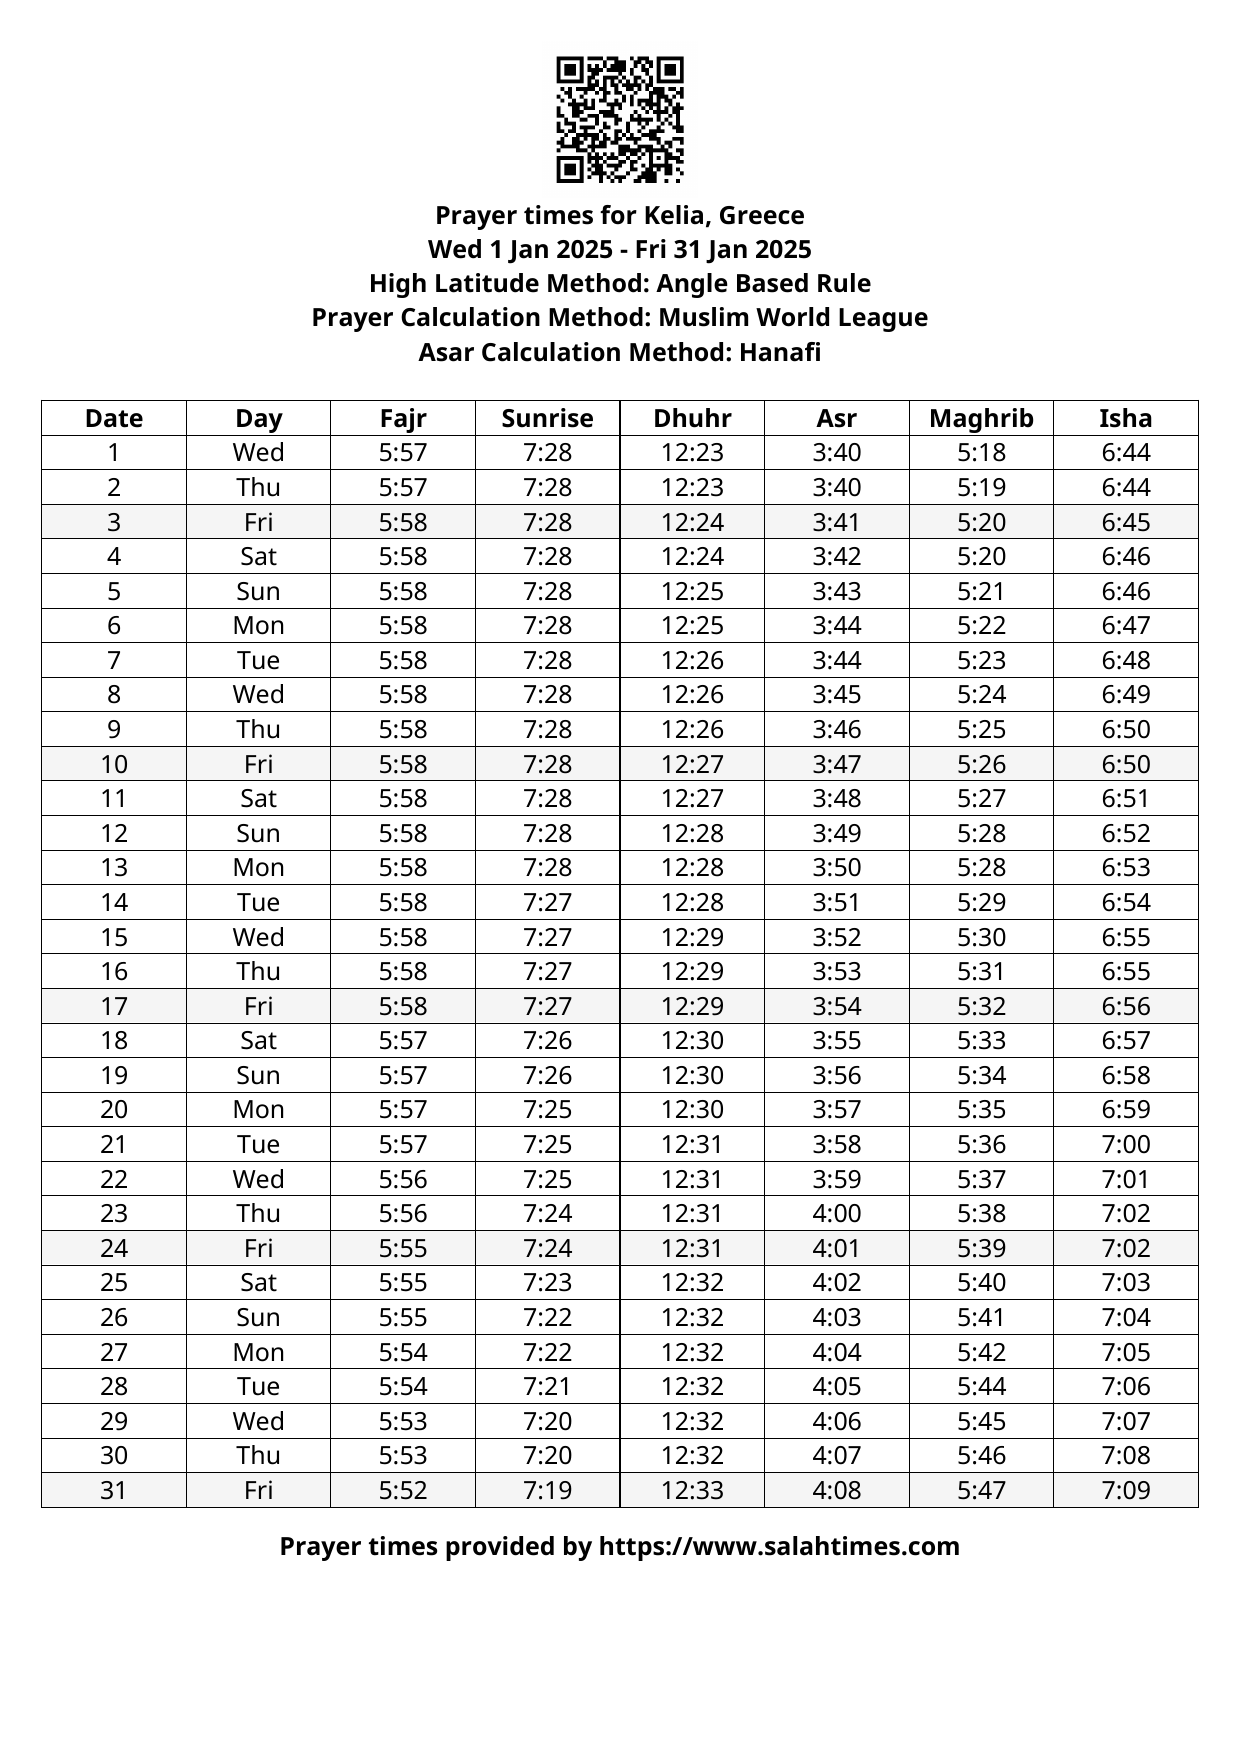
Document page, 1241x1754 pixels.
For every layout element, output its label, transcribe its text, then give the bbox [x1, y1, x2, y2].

text High Latitude Method: Angle Based Rule [42, 266, 1198, 300]
table_cell 5:28 [910, 851, 1053, 884]
table_cell 5:57 [331, 436, 475, 469]
table_cell Tue [187, 1369, 330, 1403]
table_cell Mon [187, 1093, 330, 1126]
table_cell 5:55 [331, 1266, 475, 1299]
table_header Day [187, 401, 330, 434]
table_cell 5:58 [331, 920, 475, 953]
table_cell 7:28 [476, 781, 619, 815]
table_cell 7:25 [476, 1127, 619, 1161]
table_cell 7:19 [476, 1473, 619, 1507]
table_cell 5:30 [910, 920, 1053, 953]
table_cell 3:41 [765, 505, 909, 538]
table_cell 4:07 [765, 1439, 909, 1472]
table_cell 7:28 [476, 747, 619, 780]
table_cell 7:07 [1054, 1404, 1198, 1437]
table_cell 24 [42, 1231, 186, 1264]
table_cell 4:02 [765, 1266, 909, 1299]
table_cell 5:27 [910, 781, 1053, 815]
table_cell Sat [187, 781, 330, 815]
table_cell 3:51 [765, 885, 909, 919]
table_cell 12:29 [621, 989, 764, 1022]
text Prayer times for Kelia, Greece [42, 198, 1198, 232]
text Prayer Calculation Method: Muslim World League [42, 300, 1198, 334]
table_cell 6:55 [1054, 954, 1198, 988]
table_cell 5:38 [910, 1196, 1053, 1230]
table_cell 4 [42, 539, 186, 573]
table_cell Sat [187, 539, 330, 573]
table_cell 7:28 [476, 712, 619, 746]
table_cell 5:24 [910, 678, 1053, 711]
table_cell 5:25 [910, 712, 1053, 746]
text Wed 1 Jan 2025 - Fri 31 Jan 2025 [42, 232, 1198, 266]
table_cell 5:58 [331, 712, 475, 746]
table_cell 5:58 [331, 505, 475, 538]
table_cell 12:26 [621, 712, 764, 746]
table_cell 7:23 [476, 1266, 619, 1299]
table_cell 4:04 [765, 1335, 909, 1368]
table_cell 3:58 [765, 1127, 909, 1161]
table_cell Tue [187, 885, 330, 919]
table_cell 5:35 [910, 1093, 1053, 1126]
table_cell Sun [187, 1300, 330, 1334]
table_header Maghrib [910, 401, 1053, 434]
table_cell 5:34 [910, 1058, 1053, 1092]
table_cell 12:32 [621, 1266, 764, 1299]
table_cell 17 [42, 989, 186, 1022]
table_cell 5:58 [331, 781, 475, 815]
table_cell 7:28 [476, 851, 619, 884]
table_cell 3:56 [765, 1058, 909, 1092]
table_cell 7:28 [476, 609, 619, 642]
table_cell 7:20 [476, 1439, 619, 1472]
table_cell Tue [187, 643, 330, 677]
table_cell 3:44 [765, 609, 909, 642]
table_cell 5:33 [910, 1024, 1053, 1057]
table_cell Tue [187, 1127, 330, 1161]
table_cell 19 [42, 1058, 186, 1092]
table_cell 5:31 [910, 954, 1053, 988]
table_cell 5:58 [331, 989, 475, 1022]
table_cell Wed [187, 436, 330, 469]
table_cell 3:49 [765, 816, 909, 849]
table_cell 7:25 [476, 1162, 619, 1195]
table_cell 3:57 [765, 1093, 909, 1126]
text Prayer times provided by https://www.salahtimes.com [42, 1528, 1198, 1563]
table_cell 6:51 [1054, 781, 1198, 815]
table_cell 7:26 [476, 1058, 619, 1092]
table_header Sunrise [476, 401, 619, 434]
table_cell 5:58 [331, 851, 475, 884]
table_cell Thu [187, 712, 330, 746]
table_cell 5:57 [331, 1058, 475, 1092]
table_cell 21 [42, 1127, 186, 1161]
table_cell 26 [42, 1300, 186, 1334]
table_cell 4:08 [765, 1473, 909, 1507]
table_cell Mon [187, 609, 330, 642]
table_cell 7:28 [476, 539, 619, 573]
table_cell 6:45 [1054, 505, 1198, 538]
table_cell 5:26 [910, 747, 1053, 780]
table_cell 3:47 [765, 747, 909, 780]
table_header Dhuhr [621, 401, 764, 434]
table_cell 4:06 [765, 1404, 909, 1437]
table_cell 6:44 [1054, 436, 1198, 469]
table_header Fajr [331, 401, 475, 434]
table_cell 7:25 [476, 1093, 619, 1126]
table_cell 5:58 [331, 885, 475, 919]
table_cell Wed [187, 920, 330, 953]
table_cell 7:21 [476, 1369, 619, 1403]
table_cell 12:25 [621, 609, 764, 642]
table_cell 5:44 [910, 1369, 1053, 1403]
table_cell 12:27 [621, 781, 764, 815]
table_cell 5:23 [910, 643, 1053, 677]
table_cell Fri [187, 1231, 330, 1264]
table_cell Mon [187, 1335, 330, 1368]
table_cell 5:28 [910, 816, 1053, 849]
table_cell 6:53 [1054, 851, 1198, 884]
table_cell 5:42 [910, 1335, 1053, 1368]
table_cell 5:21 [910, 574, 1053, 607]
table_header Date [42, 401, 186, 434]
table_cell Sat [187, 1266, 330, 1299]
table_cell 3:40 [765, 436, 909, 469]
table_cell 12:23 [621, 470, 764, 504]
table_cell 5:52 [331, 1473, 475, 1507]
table_cell 3:54 [765, 989, 909, 1022]
table_cell 8 [42, 678, 186, 711]
table_cell 6:55 [1054, 920, 1198, 953]
table_cell 5:55 [331, 1300, 475, 1334]
table_cell 30 [42, 1439, 186, 1472]
table_cell 5:58 [331, 539, 475, 573]
table_cell 3 [42, 505, 186, 538]
table_cell 3:52 [765, 920, 909, 953]
table_cell 5:58 [331, 643, 475, 677]
table_cell 29 [42, 1404, 186, 1437]
table_cell 15 [42, 920, 186, 953]
table_cell 5:45 [910, 1404, 1053, 1437]
table_cell Sun [187, 1058, 330, 1092]
table_cell Fri [187, 1473, 330, 1507]
table_cell 7:22 [476, 1300, 619, 1334]
table_cell 3:55 [765, 1024, 909, 1057]
table_cell 6:57 [1054, 1024, 1198, 1057]
table_cell 5:37 [910, 1162, 1053, 1195]
table_cell 5:57 [331, 470, 475, 504]
table_cell 5 [42, 574, 186, 607]
table_cell Mon [187, 851, 330, 884]
table_cell 12:31 [621, 1162, 764, 1195]
table_cell 12:27 [621, 747, 764, 780]
table_cell 5:58 [331, 678, 475, 711]
table_cell 5:46 [910, 1439, 1053, 1472]
table_cell 5:58 [331, 816, 475, 849]
table_cell Wed [187, 678, 330, 711]
table_cell 5:58 [331, 609, 475, 642]
table_cell 12:24 [621, 505, 764, 538]
table_cell 4:00 [765, 1196, 909, 1230]
table_cell Thu [187, 1439, 330, 1472]
table_cell 6:50 [1054, 712, 1198, 746]
table_cell 7:22 [476, 1335, 619, 1368]
table_cell 6:56 [1054, 989, 1198, 1022]
table_cell 7:27 [476, 885, 619, 919]
table_cell 7:03 [1054, 1266, 1198, 1299]
table_cell 12:32 [621, 1300, 764, 1334]
table_cell 5:54 [331, 1335, 475, 1368]
table_cell 12:32 [621, 1404, 764, 1437]
table_cell 12:33 [621, 1473, 764, 1507]
picture [542, 41, 699, 198]
table_cell 7:28 [476, 574, 619, 607]
table_cell 12:30 [621, 1058, 764, 1092]
table_cell Thu [187, 470, 330, 504]
table_cell 6:58 [1054, 1058, 1198, 1092]
table_cell 25 [42, 1266, 186, 1299]
table_cell 12:23 [621, 436, 764, 469]
table_cell 5:56 [331, 1162, 475, 1195]
table_cell 7 [42, 643, 186, 677]
table_cell 5:20 [910, 505, 1053, 538]
table_cell 12 [42, 816, 186, 849]
table_cell Wed [187, 1404, 330, 1437]
table_header Asr [765, 401, 909, 434]
table_cell 7:28 [476, 643, 619, 677]
table_cell 5:58 [331, 954, 475, 988]
table_cell 7:09 [1054, 1473, 1198, 1507]
table_cell 6:48 [1054, 643, 1198, 677]
table_cell 7:24 [476, 1231, 619, 1264]
table_cell 12:28 [621, 816, 764, 849]
table_cell 18 [42, 1024, 186, 1057]
table_cell 5:22 [910, 609, 1053, 642]
table_cell 6:54 [1054, 885, 1198, 919]
table_cell 12:29 [621, 920, 764, 953]
table_cell 7:06 [1054, 1369, 1198, 1403]
table_cell 7:26 [476, 1024, 619, 1057]
table_cell 4:05 [765, 1369, 909, 1403]
table_cell 5:53 [331, 1439, 475, 1472]
table_cell 5:57 [331, 1093, 475, 1126]
table_cell 11 [42, 781, 186, 815]
table_cell 4:03 [765, 1300, 909, 1334]
table_cell 5:58 [331, 747, 475, 780]
table_cell 7:08 [1054, 1439, 1198, 1472]
table_cell 7:05 [1054, 1335, 1198, 1368]
table_cell 3:45 [765, 678, 909, 711]
table_cell Thu [187, 1196, 330, 1230]
table_cell 9 [42, 712, 186, 746]
table_cell 1 [42, 436, 186, 469]
table_cell 7:27 [476, 920, 619, 953]
table_cell 7:04 [1054, 1300, 1198, 1334]
table_cell 5:47 [910, 1473, 1053, 1507]
table_cell 12:30 [621, 1024, 764, 1057]
table_cell 7:01 [1054, 1162, 1198, 1195]
table_cell 7:27 [476, 954, 619, 988]
text Asar Calculation Method: Hanafi [42, 334, 1198, 368]
table_cell Sun [187, 574, 330, 607]
table_cell 3:44 [765, 643, 909, 677]
table_cell 20 [42, 1093, 186, 1126]
table_cell 3:50 [765, 851, 909, 884]
table_cell 3:59 [765, 1162, 909, 1195]
table_cell 3:40 [765, 470, 909, 504]
table_cell 5:55 [331, 1231, 475, 1264]
table_cell 5:36 [910, 1127, 1053, 1161]
table_cell 3:46 [765, 712, 909, 746]
table_cell 12:26 [621, 678, 764, 711]
table_cell 12:29 [621, 954, 764, 988]
table_cell 12:25 [621, 574, 764, 607]
table_cell 6:52 [1054, 816, 1198, 849]
table_cell 31 [42, 1473, 186, 1507]
table_cell 5:29 [910, 885, 1053, 919]
table_cell 6 [42, 609, 186, 642]
table_cell 14 [42, 885, 186, 919]
table_cell 7:28 [476, 678, 619, 711]
table_cell 7:28 [476, 816, 619, 849]
table_cell 5:54 [331, 1369, 475, 1403]
table_cell 12:31 [621, 1196, 764, 1230]
table_cell 3:53 [765, 954, 909, 988]
table_cell 12:32 [621, 1335, 764, 1368]
table_cell Thu [187, 954, 330, 988]
table_cell 5:56 [331, 1196, 475, 1230]
table_cell 3:42 [765, 539, 909, 573]
table_cell 16 [42, 954, 186, 988]
table_cell Sat [187, 1024, 330, 1057]
table_cell 6:49 [1054, 678, 1198, 711]
table_cell 5:32 [910, 989, 1053, 1022]
table_cell 6:46 [1054, 539, 1198, 573]
table_cell 12:31 [621, 1127, 764, 1161]
table_cell 23 [42, 1196, 186, 1230]
table_cell 12:24 [621, 539, 764, 573]
table_cell 12:28 [621, 885, 764, 919]
table_cell 5:20 [910, 539, 1053, 573]
table_cell 12:31 [621, 1231, 764, 1264]
table_cell 10 [42, 747, 186, 780]
table_cell 12:30 [621, 1093, 764, 1126]
table_cell 6:59 [1054, 1093, 1198, 1126]
table_cell 5:57 [331, 1024, 475, 1057]
table_cell 7:02 [1054, 1231, 1198, 1264]
table_cell 7:00 [1054, 1127, 1198, 1161]
table_cell 7:02 [1054, 1196, 1198, 1230]
table_cell Fri [187, 989, 330, 1022]
table_cell 28 [42, 1369, 186, 1403]
table_cell 12:26 [621, 643, 764, 677]
table_cell 7:27 [476, 989, 619, 1022]
table_cell 13 [42, 851, 186, 884]
table_header Isha [1054, 401, 1198, 434]
table_cell Wed [187, 1162, 330, 1195]
table_cell 5:39 [910, 1231, 1053, 1264]
table_cell 4:01 [765, 1231, 909, 1264]
table_cell 5:57 [331, 1127, 475, 1161]
table_cell 2 [42, 470, 186, 504]
table_cell 7:28 [476, 505, 619, 538]
table_cell 6:44 [1054, 470, 1198, 504]
table_cell 5:40 [910, 1266, 1053, 1299]
table_cell 7:20 [476, 1404, 619, 1437]
table_cell 12:32 [621, 1369, 764, 1403]
table_cell Fri [187, 747, 330, 780]
table_cell 7:28 [476, 470, 619, 504]
table_cell 7:24 [476, 1196, 619, 1230]
table_cell 27 [42, 1335, 186, 1368]
table_cell 12:32 [621, 1439, 764, 1472]
table_cell 22 [42, 1162, 186, 1195]
table_cell Sun [187, 816, 330, 849]
table_cell 7:28 [476, 436, 619, 469]
table_cell 3:48 [765, 781, 909, 815]
table_cell 5:58 [331, 574, 475, 607]
table_cell 3:43 [765, 574, 909, 607]
table_cell 6:50 [1054, 747, 1198, 780]
table_cell 6:47 [1054, 609, 1198, 642]
table_cell 6:46 [1054, 574, 1198, 607]
table_cell 12:28 [621, 851, 764, 884]
table_cell Fri [187, 505, 330, 538]
table_cell 5:19 [910, 470, 1053, 504]
table_cell 5:41 [910, 1300, 1053, 1334]
table_cell 5:18 [910, 436, 1053, 469]
table_cell 5:53 [331, 1404, 475, 1437]
